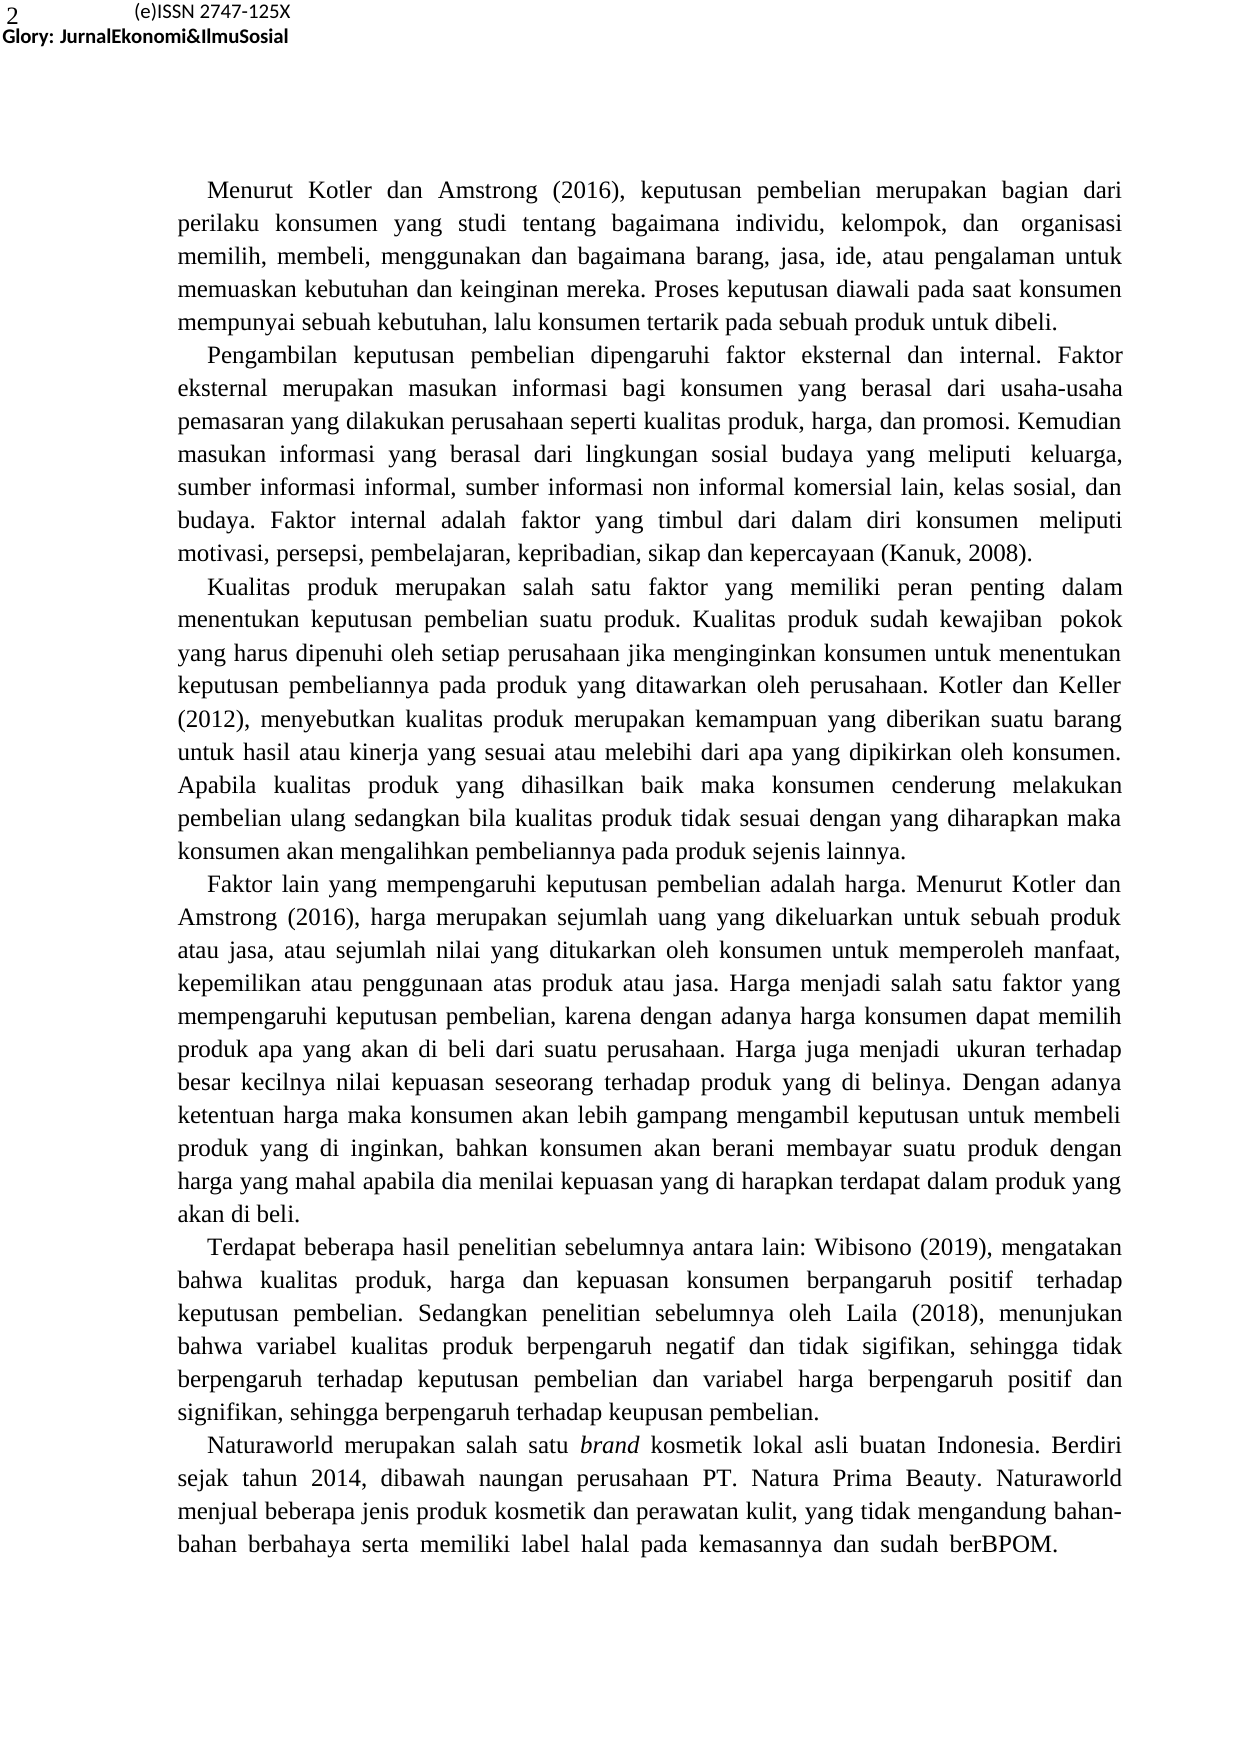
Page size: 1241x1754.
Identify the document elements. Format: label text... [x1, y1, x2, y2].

text Pengambilan keputusan pembelian dipengaruhi faktor eksternal dan internal. Faktor eksternal merupakan masukan informasi bagi konsumen yang berasal dari usaha-usaha pemasaran yang dilakukan perusahaan seperti kualitas produk, harga, dan promosi. Kemudian masukan informasi yang berasal dari lingkungan sosial budaya yang meliputi keluarga, sumber informasi informal, sumber informasi non informal komersial lain, kelas sosial, dan budaya. Faktor internal adalah faktor yang timbul dari dalam diri konsumen meliputi motivasi, persepsi, pembelajaran, kepribadian, sikap dan kepercayaan (Kanuk, 2008). [177, 340, 1123, 567]
text Faktor lain yang mempengaruhi keputusan pembelian adalah harga. Menurut Kotler dan Amstrong (2016), harga merupakan sejumlah uang yang dikeluarkan untuk sebuah produk atau jasa, atau sejumlah nilai yang ditukarkan oleh konsumen untuk memperoleh manfaat, kepemilikan atau penggunaan atas produk atau jasa. Harga menjadi salah satu faktor yang mempengaruhi keputusan pembelian, karena dengan adanya harga konsumen dapat memilih produk apa yang akan di beli dari suatu perusahaan. Harga juga menjadi ukuran terhadap besar kecilnya nilai kepuasan seseorang terhadap produk yang di belinya. Dengan adanya ketentuan harga maka konsumen akan lebih gampang mengambil keputusan untuk membeli produk yang di inginkan, bahkan konsumen akan berani membayar suatu produk dengan harga yang mahal apabila dia menilai kepuasan yang di harapkan terdapat dalam produk yang akan di beli. [177, 869, 1122, 1228]
text Menurut Kotler dan Amstrong (2016), keputusan pembelian merupakan bagian dari perilaku konsumen yang studi tentang bagaimana individu, kelompok, dan organisasi memilih, membeli, menggunakan dan bagaimana barang, jasa, ide, atau pengalaman untuk memuaskan kebutuhan dan keinginan mereka. Proses keputusan diawali pada saat konsumen mempunyai sebuah kebutuhan, lalu konsumen tertarik pada sebuah produk untuk dibeli. [177, 175, 1123, 336]
text Naturaworld merupakan salah satu brand kosmetik lokal asli buatan Indonesia. Berdiri sejak tahun 2014, dibawah naungan perusahaan PT. Natura Prima Beauty. Naturaworld menjual beberapa jenis produk kosmetik dan perawatan kulit, yang tidak mengandung bahan- bahan berbahaya serta memiliki label halal pada kemasannya dan sudah berBPOM. [177, 1430, 1123, 1558]
text Kualitas produk merupakan salah satu faktor yang memiliki peran penting dalam menentukan keputusan pembelian suatu produk. Kualitas produk sudah kewajiban pokok yang harus dipenuhi oleh setiap perusahaan jika menginginkan konsumen untuk menentukan keputusan pembeliannya pada produk yang ditawarkan oleh perusahaan. Kotler dan Keller (2012), menyebutkan kualitas produk merupakan kemampuan yang diberikan suatu barang untuk hasil atau kinerja yang sesuai atau melebihi dari apa yang dipikirkan oleh konsumen. Apabila kualitas produk yang dihasilkan baik maka konsumen cenderung melakukan pembelian ulang sedangkan bila kualitas produk tidak sesuai dengan yang diharapkan maka konsumen akan mengalihkan pembeliannya pada produk sejenis lainnya. [177, 572, 1123, 864]
text Terdapat beberapa hasil penelitian sebelumnya antara lain: Wibisono (2019), mengatakan bahwa kualitas produk, harga dan kepuasan konsumen berpangaruh positif terhadap keputusan pembelian. Sedangkan penelitian sebelumnya oleh Laila (2018), menunjukan bahwa variabel kualitas produk berpengaruh negatif dan tidak sigifikan, sehingga tidak berpengaruh terhadap keputusan pembelian dan variabel harga berpengaruh positif dan signifikan, sehingga berpengaruh terhadap keupusan pembelian. [177, 1232, 1122, 1426]
